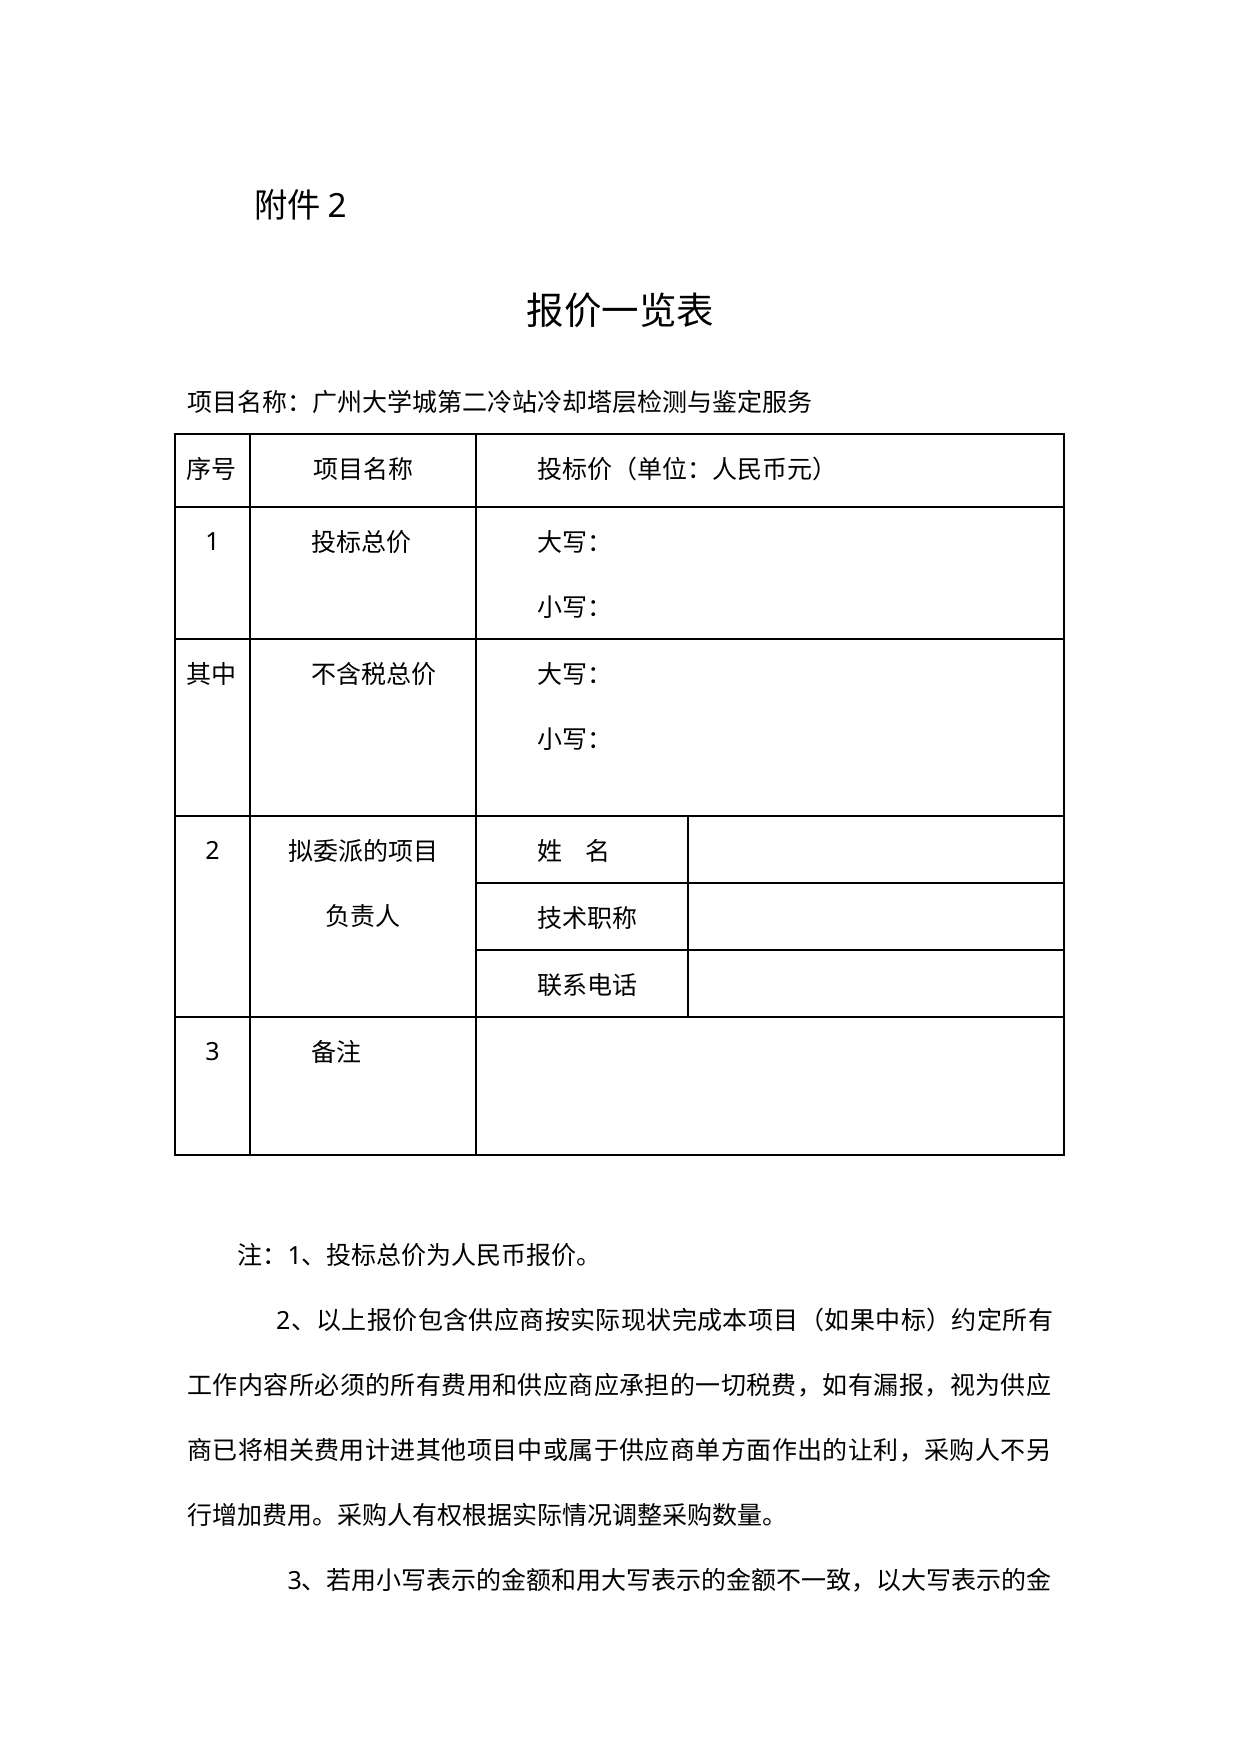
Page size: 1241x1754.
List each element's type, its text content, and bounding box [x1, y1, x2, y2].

table_cell 大写： 小写： [477, 508, 1063, 638]
table_cell 联系电话 [477, 951, 687, 1016]
table_cell [477, 1018, 1063, 1154]
table_cell 大写： 小写： [477, 640, 1063, 815]
text 项目名称：广州大学城第二冷站冷却塔层检测与鉴定服务 [187, 368, 1053, 433]
table_cell 其中 [176, 640, 249, 815]
table_cell 不含税总价 [251, 640, 475, 815]
table_cell 2 [176, 817, 249, 1016]
table_cell [689, 817, 1063, 882]
table_header 投标价（单位：人民币元） [477, 435, 1063, 506]
text 报价一览表 [187, 276, 1053, 341]
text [187, 1546, 1053, 1611]
table_header 项目名称 [251, 435, 475, 506]
table_header 序号 [176, 435, 249, 506]
table_cell 备注 [251, 1018, 475, 1154]
text 2、以上报价包含供应商按实际现状完成本项目（如果中标）约定所有工作内容所必须的所有费用和供应商应承担的一切税费，如有漏报，视为供应商已将相关费用计进其他项目中或属于供应商单方面作出的让利，采购人不另行增加费用。采购人有权根据实际情况调整采购数量。 [187, 1286, 1053, 1546]
table_cell 技术职称 [477, 884, 687, 949]
table_cell 1 [176, 508, 249, 638]
text 附件2 [187, 170, 1053, 235]
table_cell 拟委派的项目 负责人 [251, 817, 475, 1016]
table_cell [689, 884, 1063, 949]
table_cell 3 [176, 1018, 249, 1154]
table_cell 姓 名 [477, 817, 687, 882]
table_cell 投标总价 [251, 508, 475, 638]
table_cell [689, 951, 1063, 1016]
text 注：1、投标总价为人民币报价。 [187, 1221, 1053, 1286]
